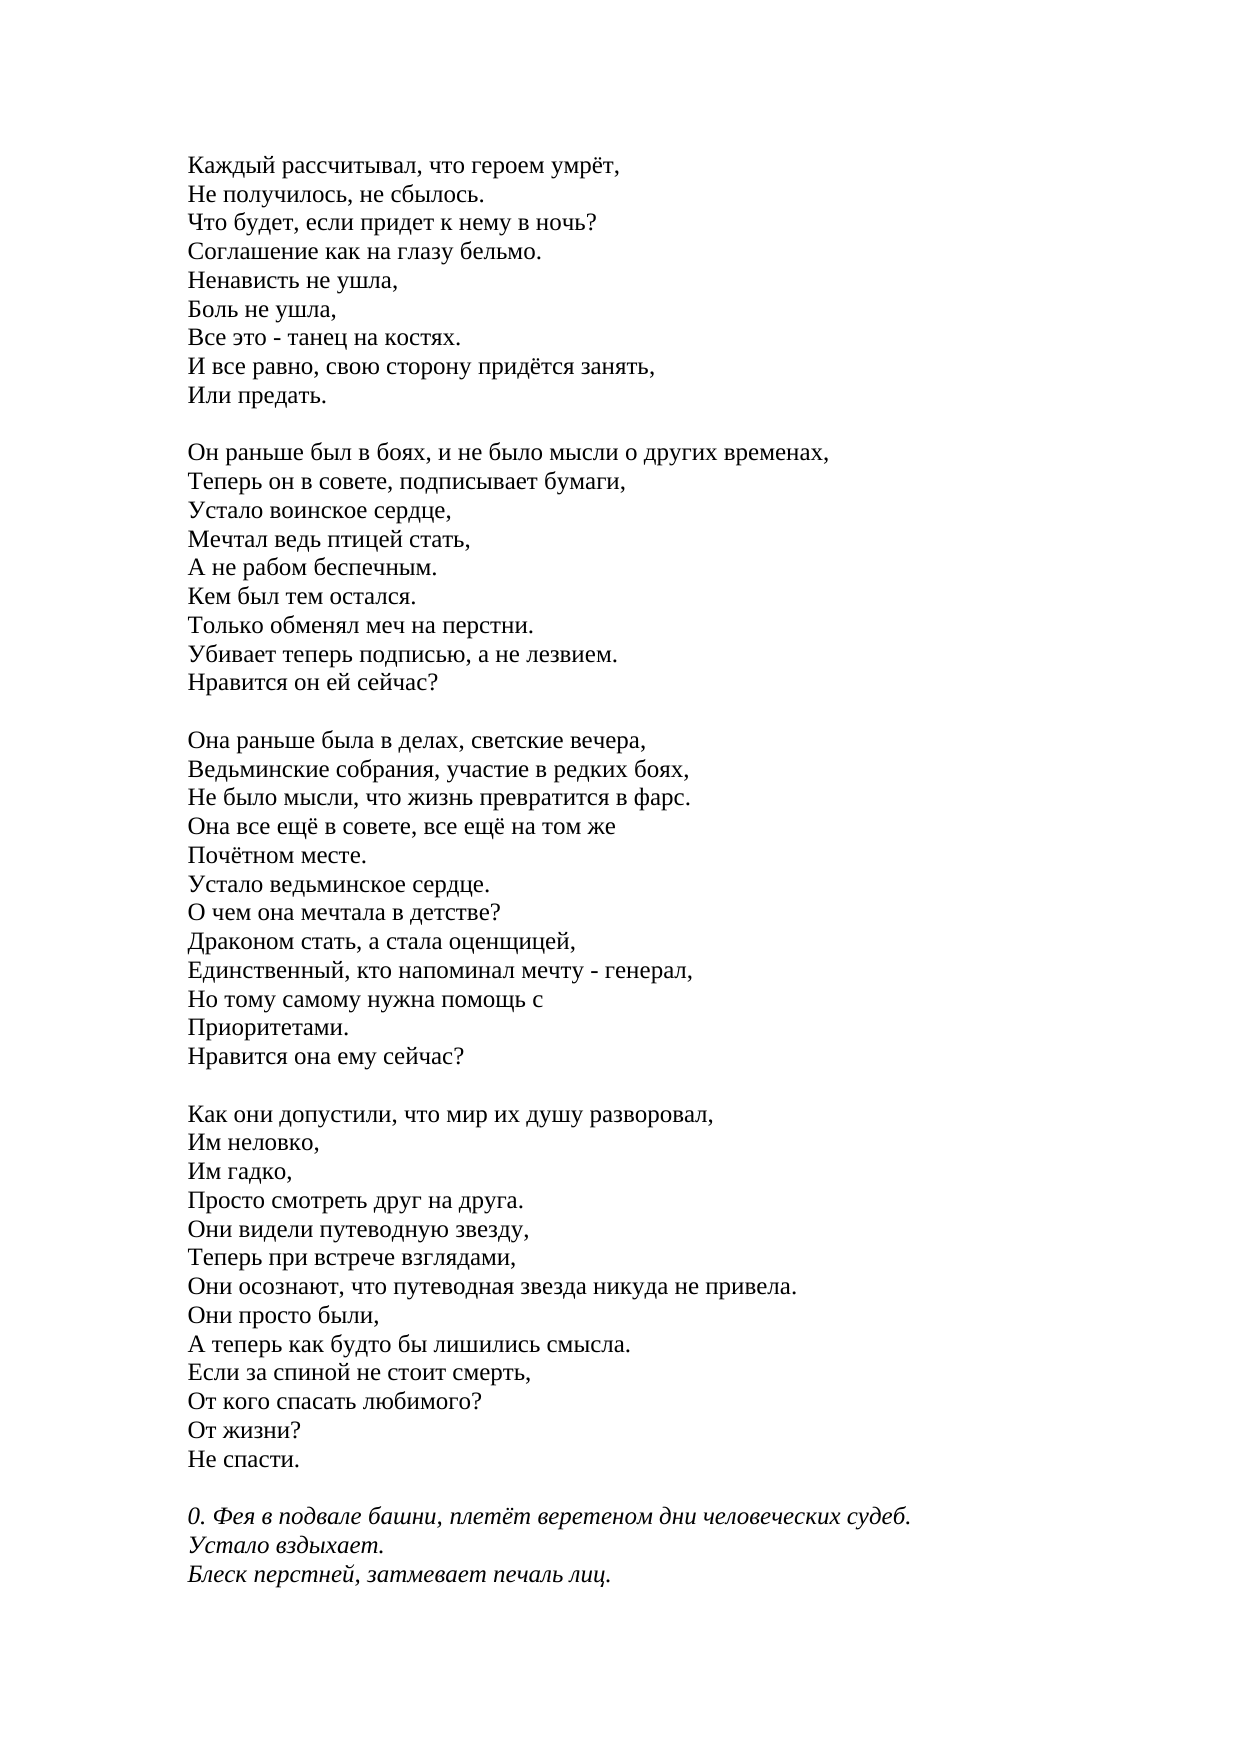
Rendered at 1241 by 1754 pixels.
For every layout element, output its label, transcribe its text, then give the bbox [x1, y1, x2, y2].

text Или предать. [187, 380, 1053, 409]
text Он раньше был в боях, и не было мысли о других временах, [187, 437, 1053, 466]
text Устало воинское сердце, [187, 495, 1053, 524]
text Приоритетами. [187, 1012, 1053, 1041]
text Почётном месте. [187, 840, 1053, 869]
text Они видели путеводную звезду, [187, 1214, 1053, 1242]
text Не спасти. [187, 1444, 1053, 1472]
text Только обменял меч на перстни. [187, 610, 1053, 639]
text Но тому самому нужна помощь с [187, 984, 1053, 1012]
text Драконом стать, а стала оценщицей, [187, 926, 1053, 955]
text Каждый рассчитывал, что героем умрёт, [187, 150, 1053, 179]
text Не получилось, не сбылось. [187, 179, 1053, 207]
text Единственный, кто напоминал мечту - генерал, [187, 955, 1053, 984]
text Что будет, если придет к нему в ночь? [187, 207, 1053, 236]
text Мечтал ведь птицей стать, [187, 524, 1053, 552]
text Она все ещё в совете, все ещё на том же [187, 811, 1053, 840]
text Кем был тем остался. [187, 581, 1053, 610]
text Просто смотреть друг на друга. [187, 1185, 1053, 1214]
text И все равно, свою сторону придётся занять, [187, 351, 1053, 380]
text Устало ведьминское сердце. [187, 869, 1053, 897]
text Если за спиной не стоит смерть, [187, 1357, 1053, 1386]
text Теперь он в совете, подписывает бумаги, [187, 466, 1053, 495]
text Они осознают, что путеводная звезда никуда не привела. [187, 1271, 1053, 1300]
text Блеск перстней, затмевает печаль лиц. [187, 1559, 1053, 1587]
text Ведьминские собрания, участие в редких боях, [187, 754, 1053, 782]
text Им гадко, [187, 1156, 1053, 1185]
text А теперь как будто бы лишились смысла. [187, 1329, 1053, 1357]
text Они просто были, [187, 1300, 1053, 1329]
text Убивает теперь подписью, а не лезвием. [187, 639, 1053, 667]
text Соглашение как на глазу бельмо. [187, 236, 1053, 265]
text Нравится он ей сейчас? [187, 667, 1053, 696]
text Устало вздыхает. [187, 1530, 1053, 1559]
text 0. Фея в подвале башни, плетёт веретеном дни человеческих судеб. [187, 1501, 1053, 1530]
text Теперь при встрече взглядами, [187, 1242, 1053, 1271]
text Как они допустили, что мир их душу разворовал, [187, 1099, 1053, 1127]
text Боль не ушла, [187, 294, 1053, 322]
text Им неловко, [187, 1127, 1053, 1156]
text От кого спасать любимого? [187, 1386, 1053, 1415]
text Все это - танец на костях. [187, 322, 1053, 351]
text О чем она мечтала в детстве? [187, 897, 1053, 926]
text Не было мысли, что жизнь превратится в фарс. [187, 782, 1053, 811]
text Она раньше была в делах, светские вечера, [187, 725, 1053, 754]
text А не рабом беспечным. [187, 552, 1053, 581]
text Нравится она ему сейчас? [187, 1041, 1053, 1070]
text Ненависть не ушла, [187, 265, 1053, 294]
text От жизни? [187, 1415, 1053, 1444]
